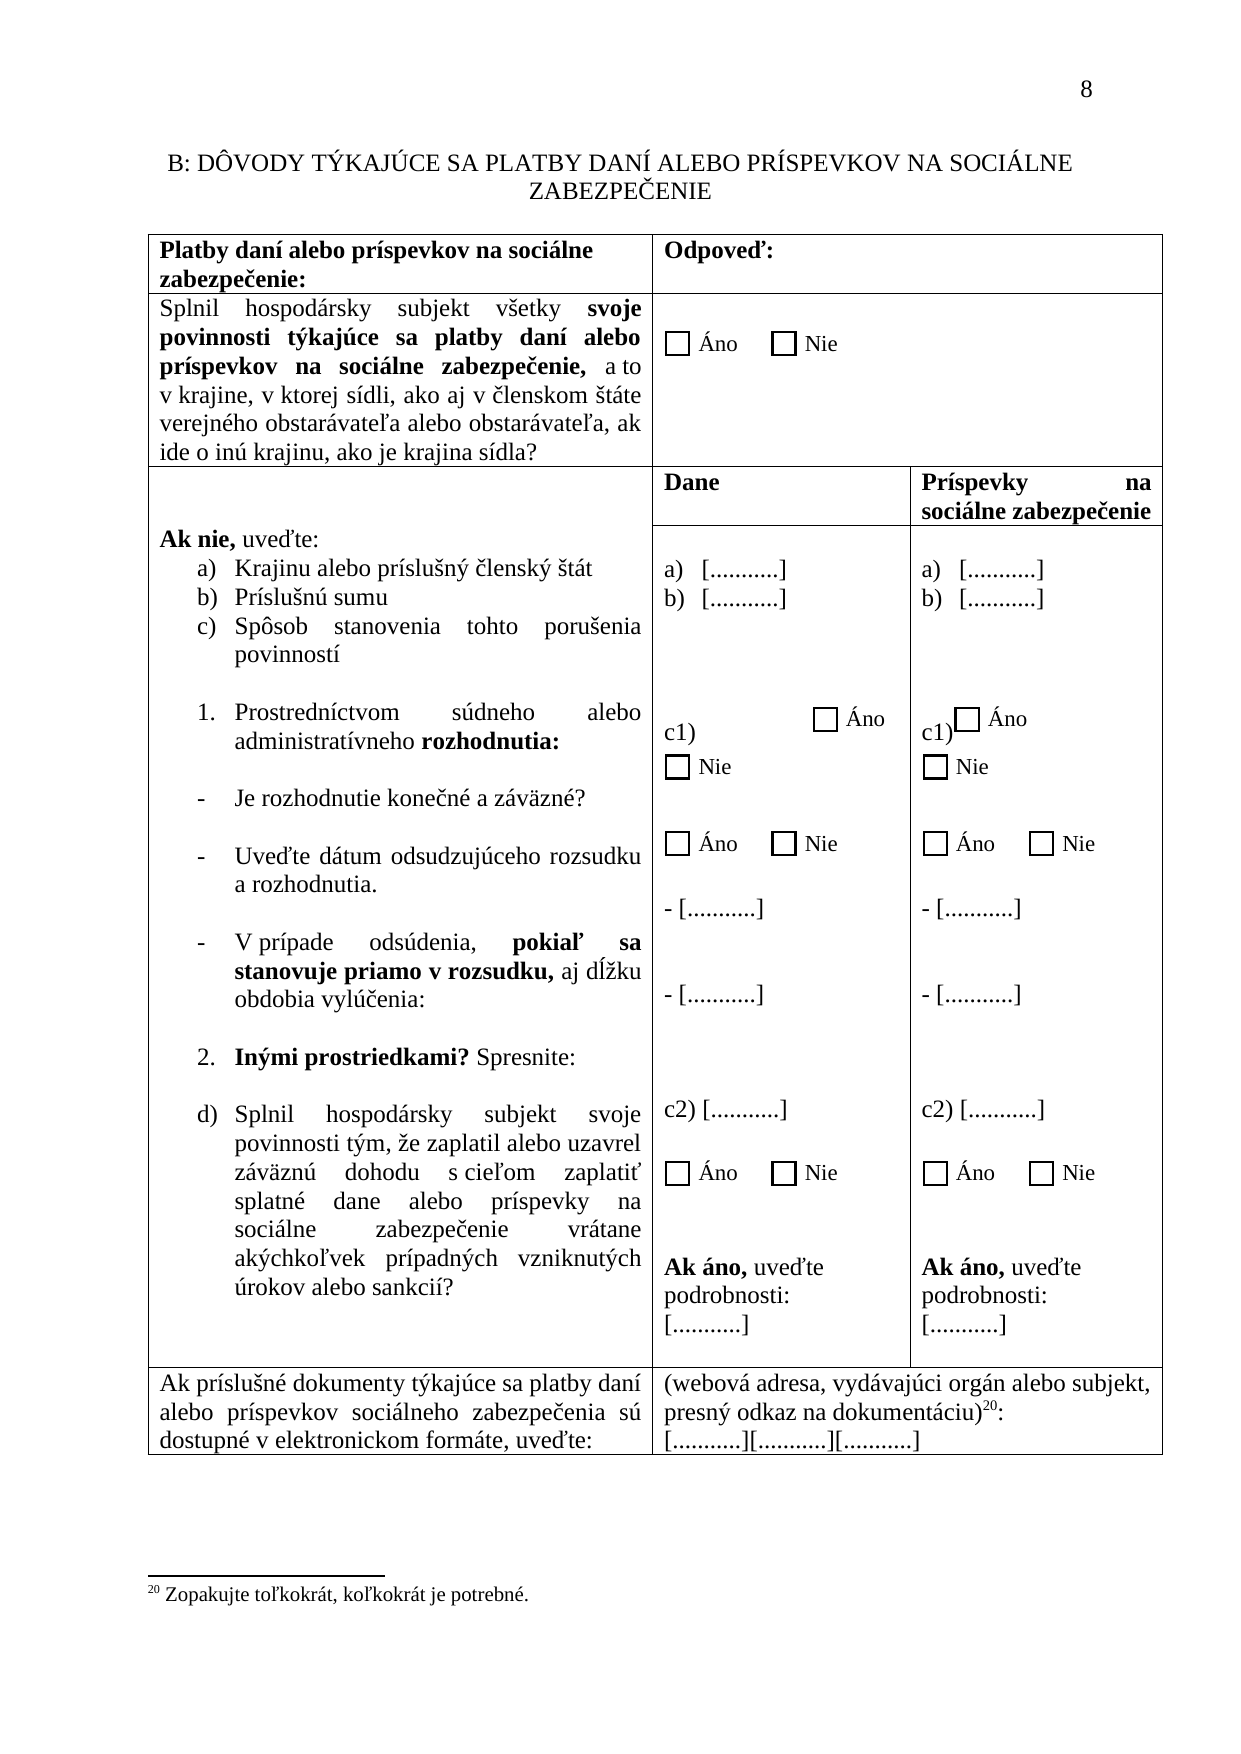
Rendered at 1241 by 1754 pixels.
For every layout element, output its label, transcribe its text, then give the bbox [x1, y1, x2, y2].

table_cell Ak príslušné dokumenty týkajúce sa platby daní alebo príspevkov sociálneho zabezpečenia sú dostupné v elektronickom formáte, uveďte: [149, 1368, 652, 1454]
table_cell (webová adresa, vydávajúci orgán alebo subjekt, presný odkaz na dokumentáciu): [...........][...........][...........] [653, 1368, 1162, 1454]
table_cell [...........] [...........] c1) - [...........] - [...........] c2) [...........] Ak áno, uveďte podrobnosti: [...........] [653, 526, 910, 1367]
table_header Odpoveď: [653, 235, 1162, 292]
text B: DÔVODY TÝKAJÚCE SA PLATBY DANÍ ALEBO PRÍSPEVKOV NA SOCIÁLNE ZABEZPEČENIE [148, 148, 1093, 205]
table_cell [653, 294, 1162, 466]
table_cell Dane [653, 467, 910, 524]
table_cell Splnil hospodársky subjekt všetky svoje povinnosti týkajúce sa platby daní alebo príspevkov na sociálne zabezpečenie, a to v krajine, v ktorej sídli, ako aj v členskom štáte verejného obstarávateľa alebo obstarávateľa, ak ide o inú krajinu, ako je krajina sídla? [149, 294, 652, 466]
table_header Platby daní alebo príspevkov na sociálne zabezpečenie: [149, 235, 652, 292]
table_cell [...........] [...........] c1) - [...........] - [...........] c2) [...........] Ak áno, uveďte podrobnosti: [...........] [911, 526, 1162, 1367]
table_cell Ak nie, uveďte: Krajinu alebo príslušný členský štát Príslušnú sumu Spôsob stanovenia tohto porušenia povinností Prostredníctvom súdneho alebo administratívneho rozhodnutia: Je rozhodnutie konečné a záväzné? Uveďte dátum odsudzujúceho rozsudku a rozhodnutia. V prípade odsúdenia, pokiaľ sa stanovuje priamo v rozsudku, aj dĺžku obdobia vylúčenia: Inými prostriedkami? Spresnite: Splnil hospodársky subjekt svoje povinnosti tým, že zaplatil alebo uzavrel záväznú dohodu s cieľom zaplatiť splatné dane alebo príspevky na sociálne zabezpečenie vrátane akýchkoľvek prípadných vzniknutých úrokov alebo sankcií? [149, 467, 652, 1367]
table_cell Príspevky na sociálne zabezpečenie [911, 467, 1162, 524]
